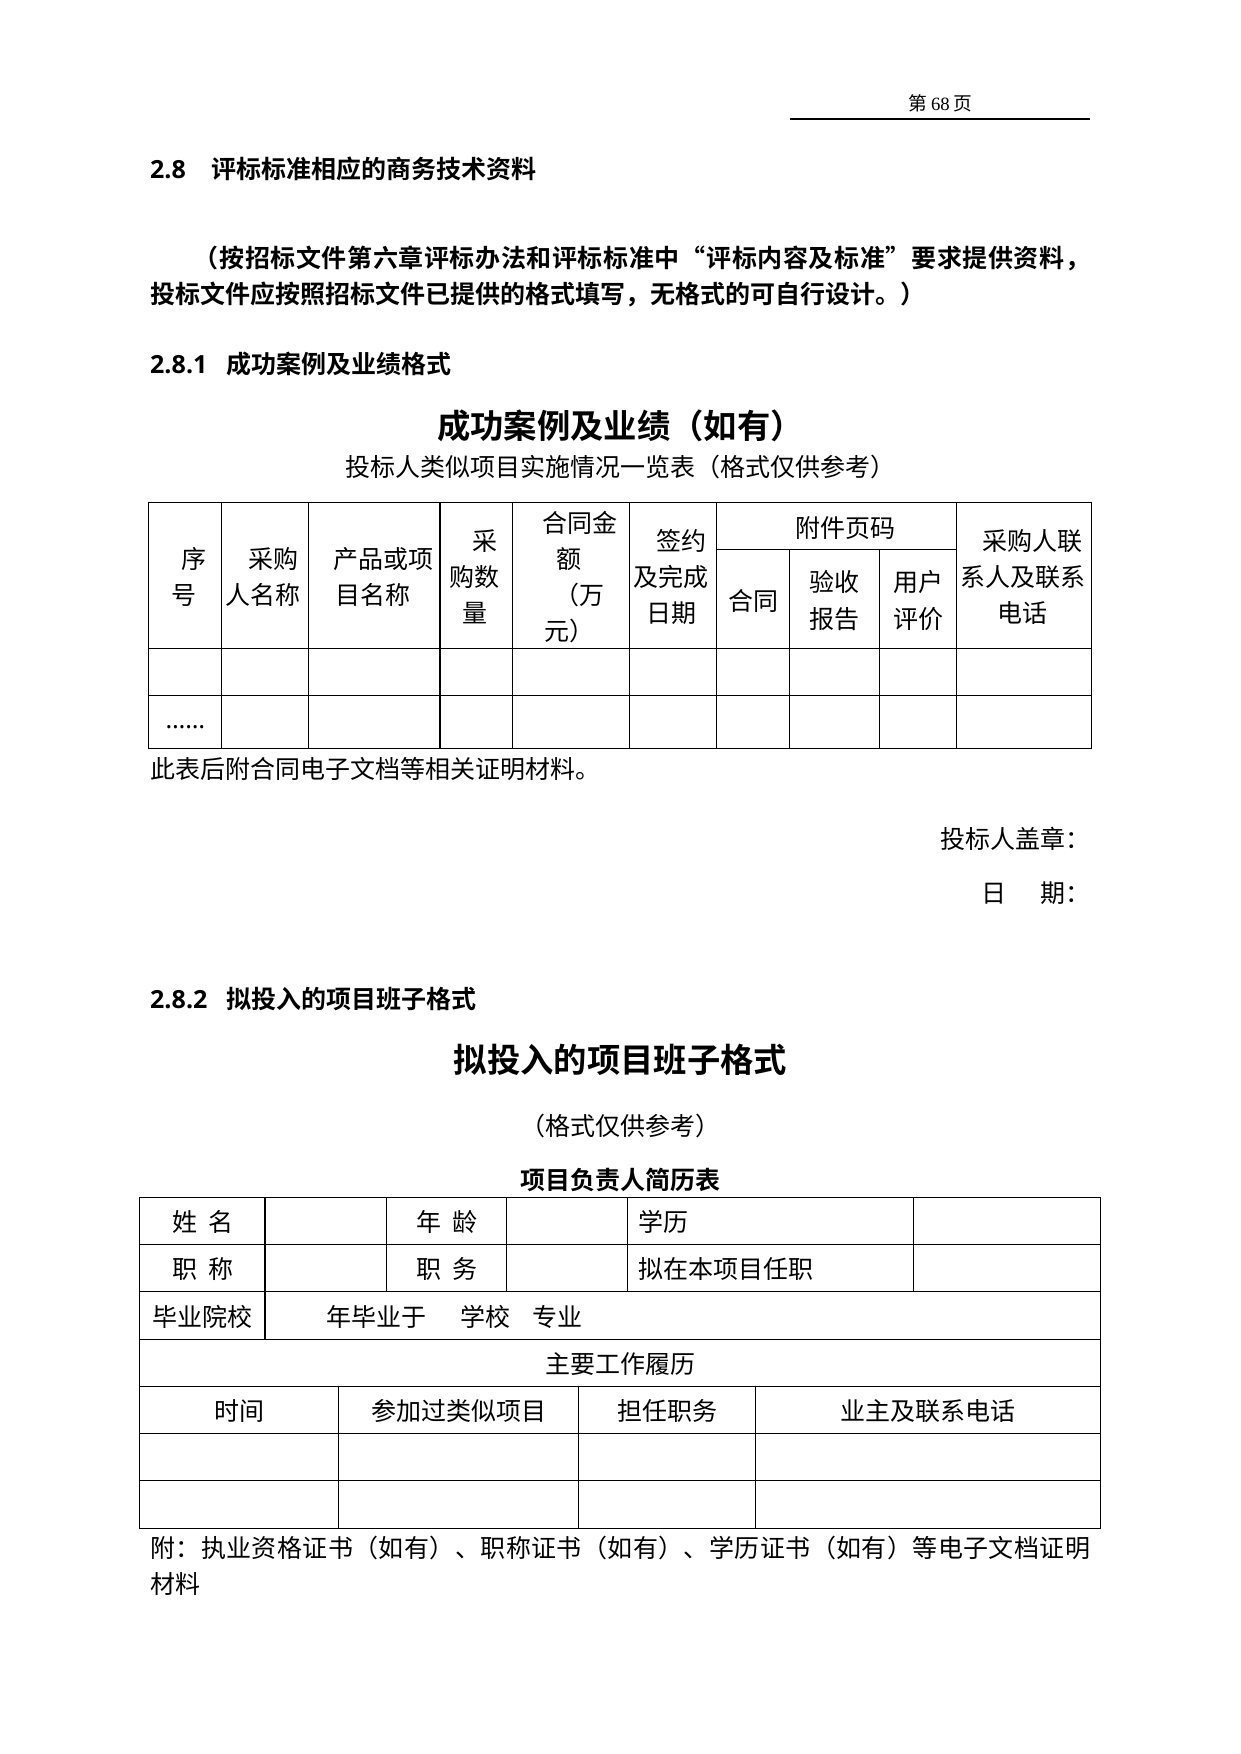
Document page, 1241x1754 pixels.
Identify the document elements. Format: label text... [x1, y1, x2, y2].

table_cell [309, 649, 439, 695]
subtitle 2.8.1 成功案例及业绩格式 [150, 345, 1090, 381]
text 拟投入的项目班子格式 [150, 1034, 1090, 1082]
text 成功案例及业绩（如有） [150, 399, 1090, 448]
table_cell [507, 1245, 627, 1291]
text 附：执业资格证书（如有）、职称证书（如有）、学历证书（如有）等电子文档证明材料 [150, 1529, 1090, 1601]
table_cell 用户评价 [880, 550, 956, 648]
table_cell [513, 696, 629, 748]
table_cell [339, 1434, 578, 1480]
table_header [507, 1198, 627, 1244]
table_cell 业主及联系电话 [756, 1387, 1100, 1433]
table_cell 年毕业于 学校 专业 [266, 1292, 1100, 1338]
table_cell [149, 649, 221, 695]
list 此表后附合同电子文档等相关证明材料。 [150, 749, 1090, 785]
text 项目负责人简历表 [150, 1160, 1090, 1197]
table_cell [441, 696, 512, 748]
table_cell [309, 696, 439, 748]
table_cell 参加过类似项目 [339, 1387, 578, 1433]
table_cell [717, 696, 789, 748]
table_cell [756, 1481, 1100, 1528]
text 日 期： [150, 874, 1090, 910]
table_cell 职 务 [387, 1245, 506, 1291]
table_cell [756, 1434, 1100, 1480]
table_cell 担任职务 [579, 1387, 755, 1433]
table_header 姓 名 [140, 1198, 264, 1244]
table_cell [717, 649, 789, 695]
table_cell [579, 1434, 755, 1480]
table_cell 验收报告 [790, 550, 879, 648]
table_header 学历 [628, 1198, 913, 1244]
table_cell [222, 649, 308, 695]
table_cell [630, 696, 716, 748]
table_cell [790, 696, 879, 748]
table_header 采购数量 [441, 503, 512, 648]
table_cell [579, 1481, 755, 1528]
table_header 合同金额 （万元） [513, 503, 629, 648]
table_header 采购人名称 [222, 503, 308, 648]
table_header [914, 1198, 1100, 1244]
table_header 序号 [149, 503, 221, 648]
table_header [266, 1198, 386, 1244]
table_cell [140, 1481, 338, 1528]
subtitle 2.8 评标标准相应的商务技术资料 [150, 150, 1090, 186]
table_cell [880, 696, 956, 748]
table_cell [957, 696, 1091, 748]
table_cell 职 称 [140, 1245, 264, 1291]
text 投标人盖章： [150, 819, 1090, 856]
table_cell [441, 649, 512, 695]
table_cell [222, 696, 308, 748]
table_cell [914, 1245, 1100, 1291]
table_cell …… [149, 696, 221, 748]
table_cell 时间 [140, 1387, 338, 1433]
table_cell [957, 649, 1091, 695]
table_cell [790, 649, 879, 695]
table_cell 毕业院校 [140, 1292, 264, 1338]
subtitle 2.8.2 拟投入的项目班子格式 [150, 979, 1090, 1016]
text （按招标文件第六章评标办法和评标标准中“评标内容及标准”要求提供资料，投标文件应按照招标文件已提供的格式填写，无格式的可自行设计。） [150, 238, 1090, 311]
table_cell [513, 649, 629, 695]
text （格式仅供参考） [150, 1106, 1090, 1142]
table_header 采购人联系人及联系电话 [957, 503, 1091, 648]
table_cell [339, 1481, 578, 1528]
table_cell 拟在本项目任职 [628, 1245, 913, 1291]
table_header 附件页码 [717, 503, 956, 549]
table_header 产品或项目名称 [309, 503, 439, 648]
table_cell [630, 649, 716, 695]
table_header 年 龄 [387, 1198, 506, 1244]
table_cell 合同 [717, 550, 789, 648]
table_cell 主要工作履历 [140, 1340, 1100, 1386]
table_cell [140, 1434, 338, 1480]
text 投标人类似项目实施情况一览表（格式仅供参考） [150, 448, 1090, 484]
table_cell [266, 1245, 386, 1291]
table_cell [880, 649, 956, 695]
table_header 签约及完成日期 [630, 503, 716, 648]
